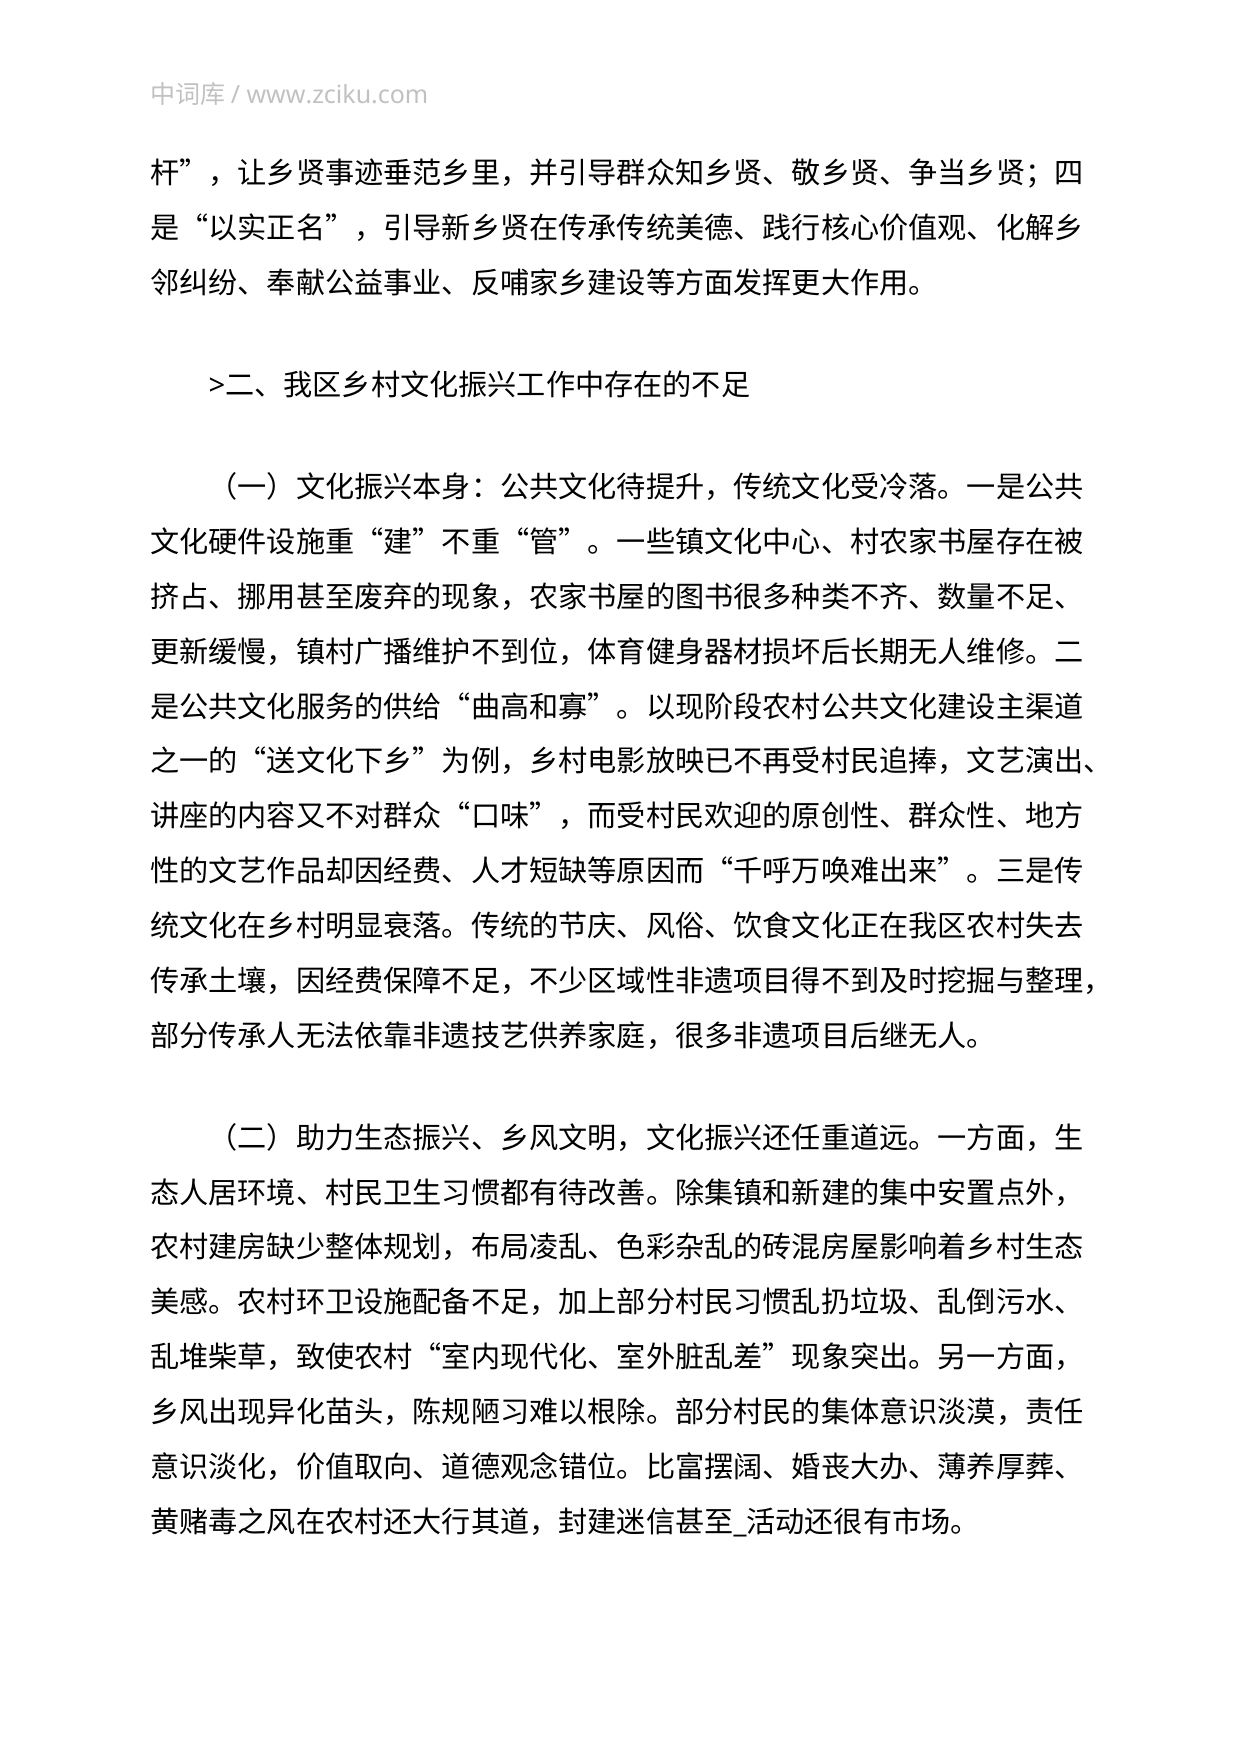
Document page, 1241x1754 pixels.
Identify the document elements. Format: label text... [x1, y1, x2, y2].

text （一）文化振兴本身：公共文化待提升，传统文化受冷落。一是公共文化硬件设施重“建”不重“管”。一些镇文化中心、村农家书屋存在被挤占、挪用甚至废弃的现象，农家书屋的图书很多种类不齐、数量不足、更新缓慢，镇村广播维护不到位，体育健身器材损坏后长期无人维修。二是公共文化服务的供给“曲高和寡”。以现阶段农村公共文化建设主渠道之一的“送文化下乡”为例，乡村电影放映已不再受村民追捧，文艺演出、讲座的内容又不对群众“口味”，而受村民欢迎的原创性、群众性、地方性的文艺作品却因经费、人才短缺等原因而“千呼万唤难出来”。三是传统文化在乡村明显衰落。传统的节庆、风俗、饮食文化正在我区农村失去传承土壤，因经费保障不足，不少区域性非遗项目得不到及时挖掘与整理，部分传承人无法依靠非遗技艺供养家庭，很多非遗项目后继无人。 [150, 463, 1090, 1055]
text （二）助力生态振兴、乡风文明，文化振兴还任重道远。一方面，生态人居环境、村民卫生习惯都有待改善。除集镇和新建的集中安置点外，农村建房缺少整体规划，布局凌乱、色彩杂乱的砖混房屋影响着乡村生态美感。农村环卫设施配备不足，加上部分村民习惯乱扔垃圾、乱倒污水、乱堆柴草，致使农村“室内现代化、室外脏乱差”现象突出。另一方面，乡风出现异化苗头，陈规陋习难以根除。部分村民的集体意识淡漠，责任意识淡化，价值取向、道德观念错位。比富摆阔、婚丧大办、薄养厚葬、黄赌毒之风在农村还大行其道，封建迷信甚至_活动还很有市场。 [150, 1114, 1090, 1541]
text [150, 150, 1090, 302]
text >二、我区乡村文化振兴工作中存在的不足 [150, 362, 1090, 404]
